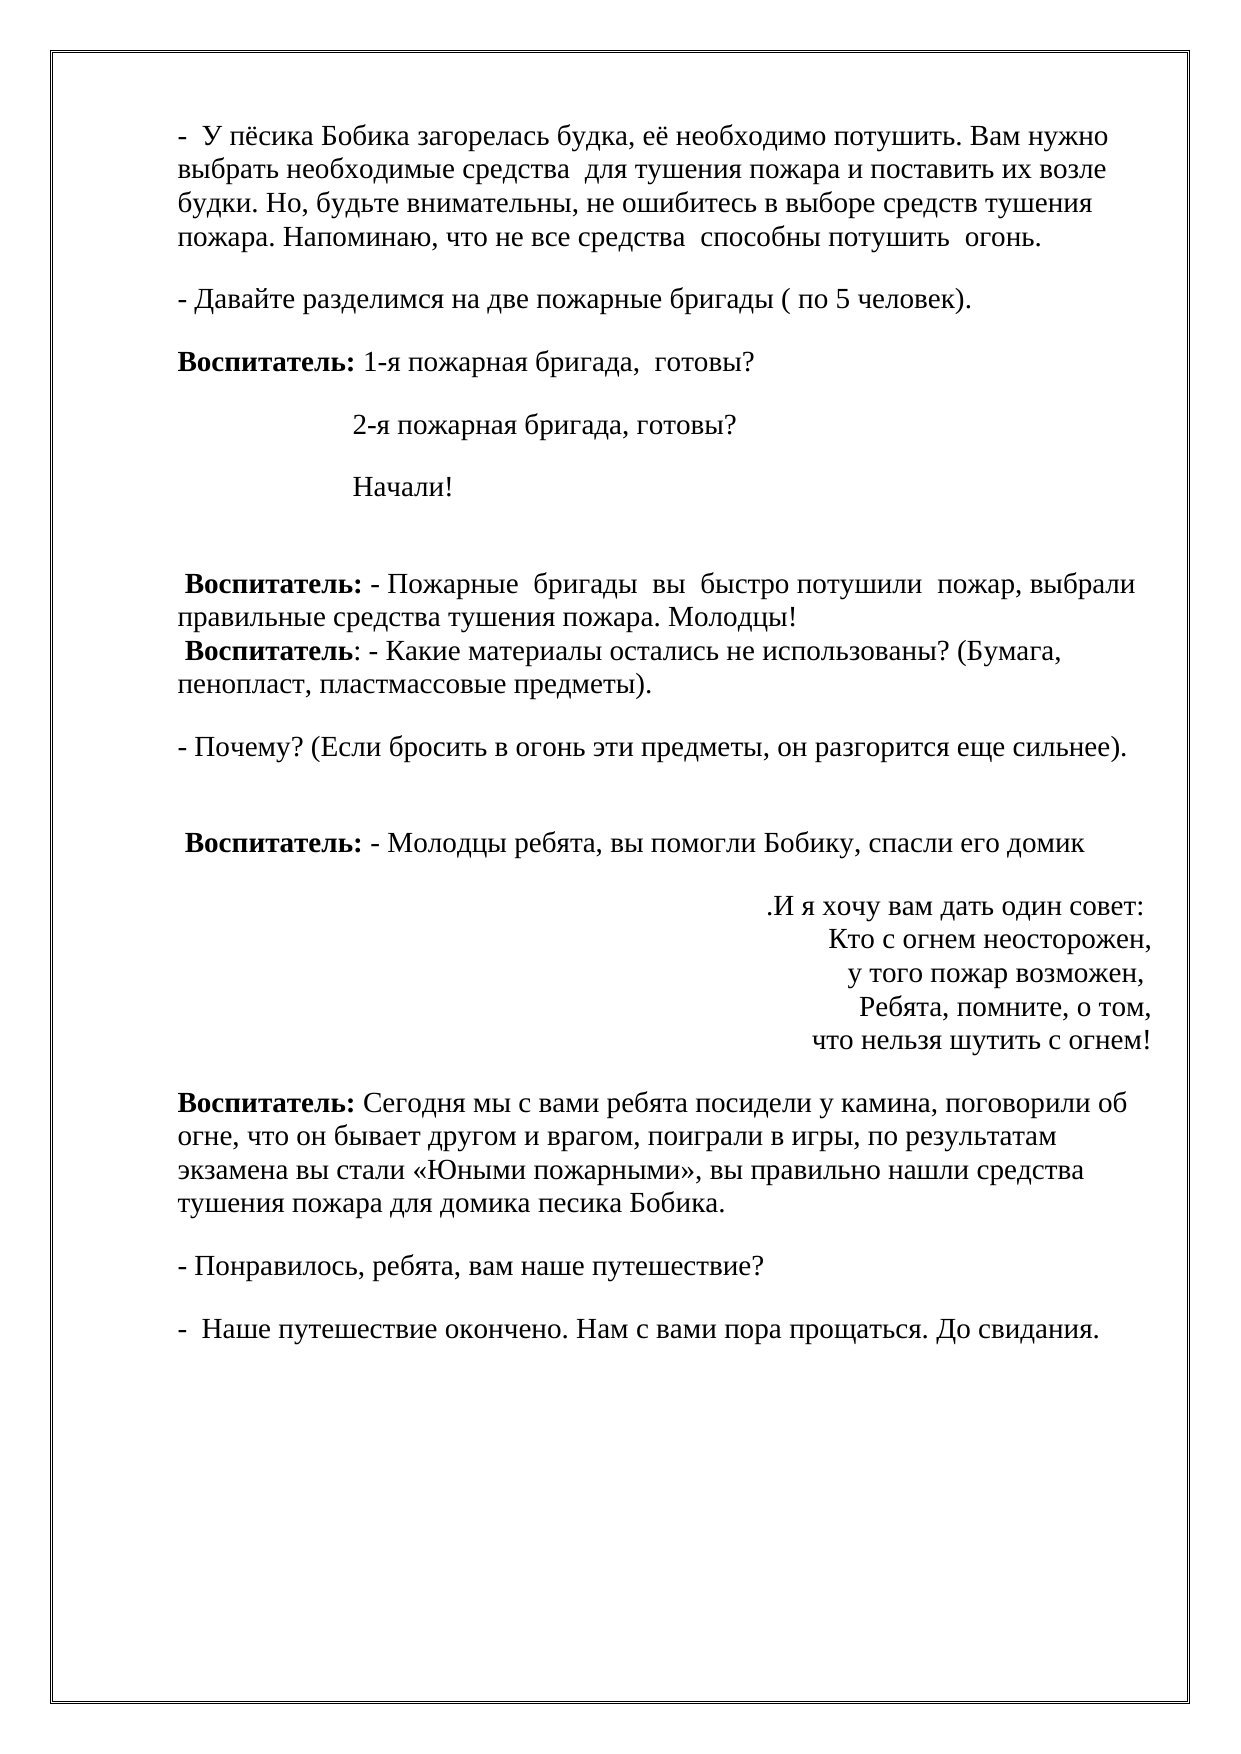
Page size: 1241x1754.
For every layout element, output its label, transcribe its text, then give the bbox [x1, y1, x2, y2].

text - Почему? (Если бросить в огонь эти предметы, он разгорится еще сильнее). [177, 729, 1152, 796]
text - У пёсика Бобика загорелась будка, её необходимо потушить. Вам нужно выбрать необходимые средства для тушения пожара и поставить их возле будки. Но, будьте внимательны, не ошибитесь в выборе средств тушения пожара. Напоминаю, что не все средства способны потушить огонь. [177, 118, 1152, 252]
text - Понравилось, ребята, вам наше путешествие? [177, 1248, 1152, 1282]
text Воспитатель: - Пожарные бригады вы быстро потушили пожар, выбрали правильные средства тушения пожара. Молодцы! Воспитатель: - Какие материалы остались не использованы? (Бумага, пенопласт, пластмассовые предметы). [177, 532, 1152, 700]
text - Давайте разделимся на две пожарные бригады ( по 5 человек). [177, 281, 1152, 315]
text 2-я пожарная бригада, готовы? [177, 407, 1152, 440]
text Воспитатель: - Молодцы ребята, вы помогли Бобику, спасли его домик [177, 825, 1152, 859]
text Воспитатель: 1-я пожарная бригада, готовы? [177, 344, 1152, 378]
text - Наше путешествие окончено. Нам с вами пора прощаться. До свидания. [177, 1311, 1152, 1344]
text .И я хочу вам дать один совет: Кто с огнем неосторожен, у того пожар возможен, Ребята, помните, о том, что нельзя шутить с огнем! [177, 888, 1152, 1056]
text Начали! [177, 469, 1152, 503]
text Воспитатель: Сегодня мы с вами ребята посидели у камина, поговорили об огне, что он бывает другом и врагом, поиграли в игры, по результатам экзамена вы стали «Юными пожарными», вы правильно нашли средства тушения пожара для домика песика Бобика. [177, 1085, 1152, 1219]
